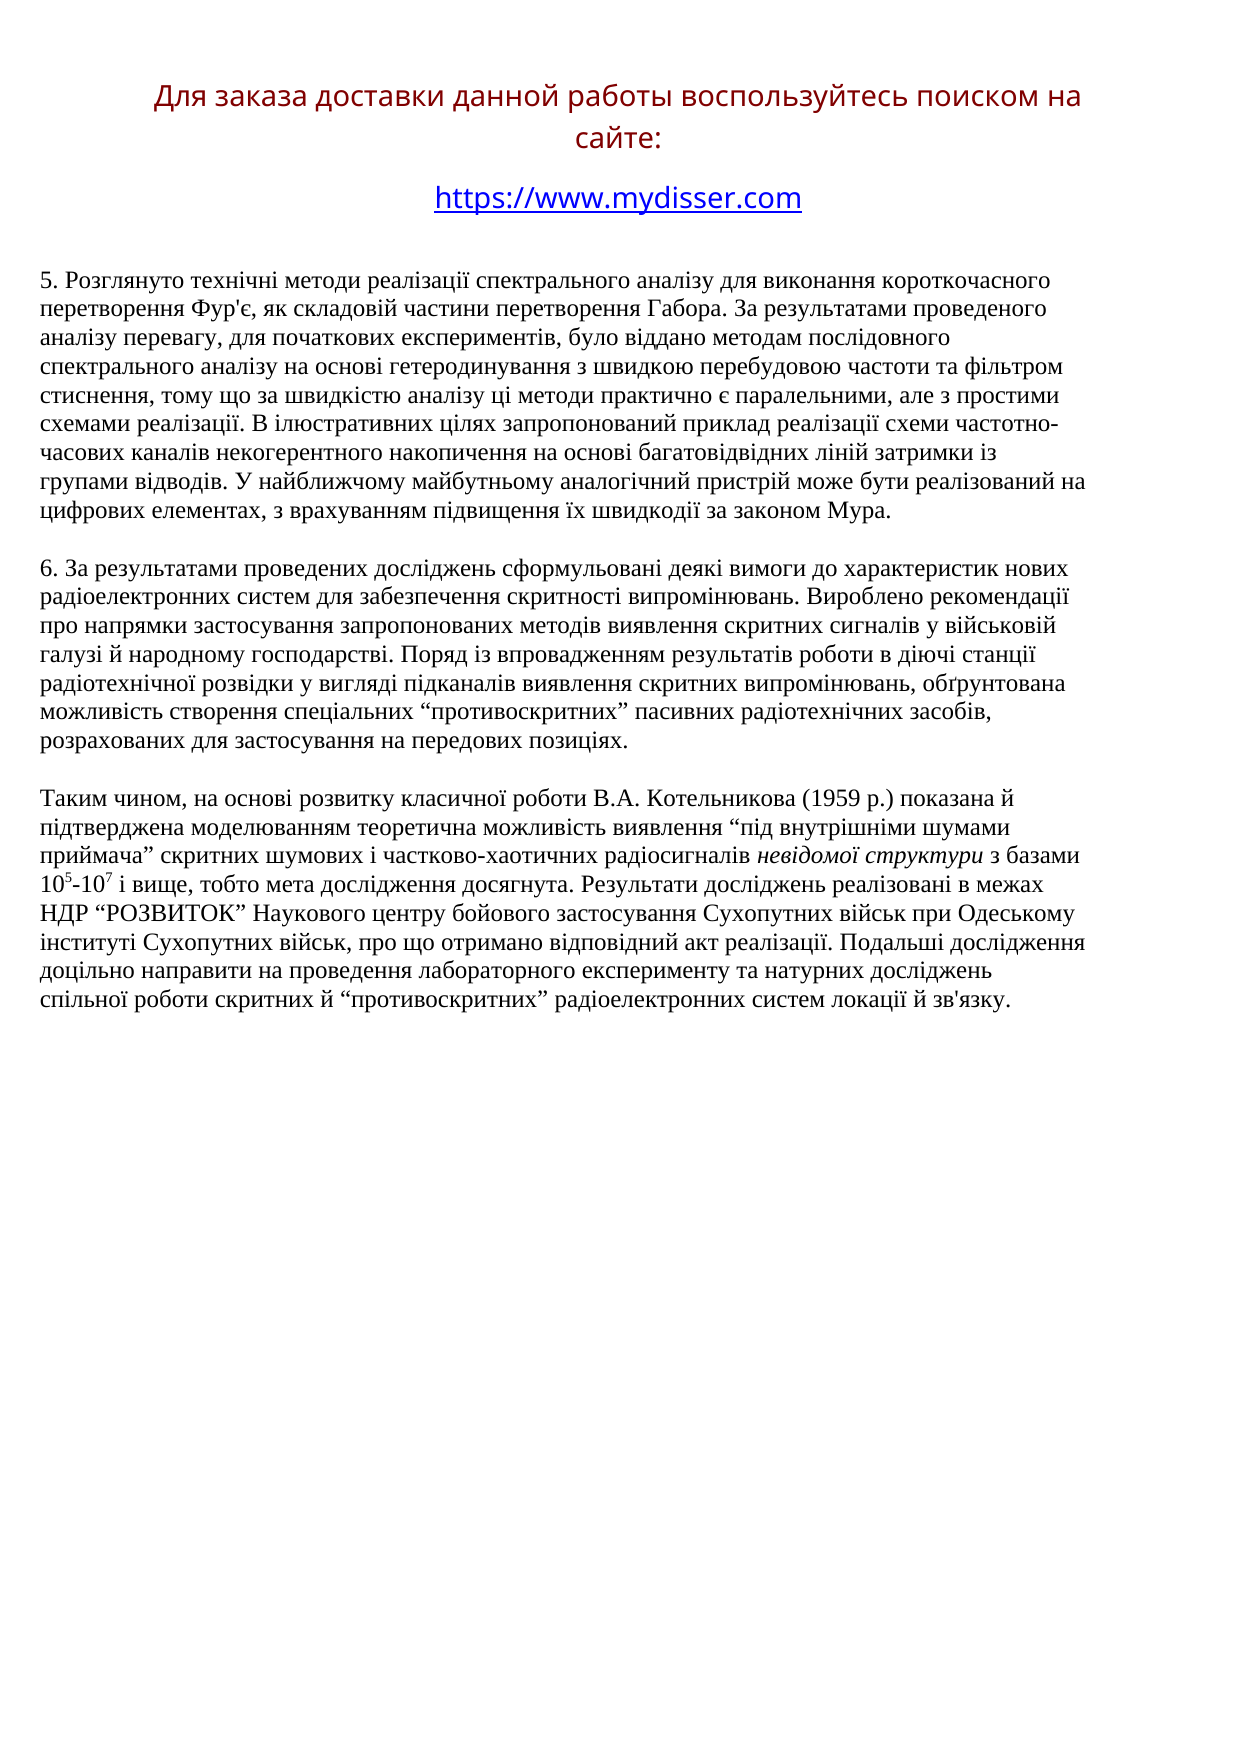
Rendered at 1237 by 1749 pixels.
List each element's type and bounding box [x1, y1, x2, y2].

table_cell [40, 236, 1086, 1013]
